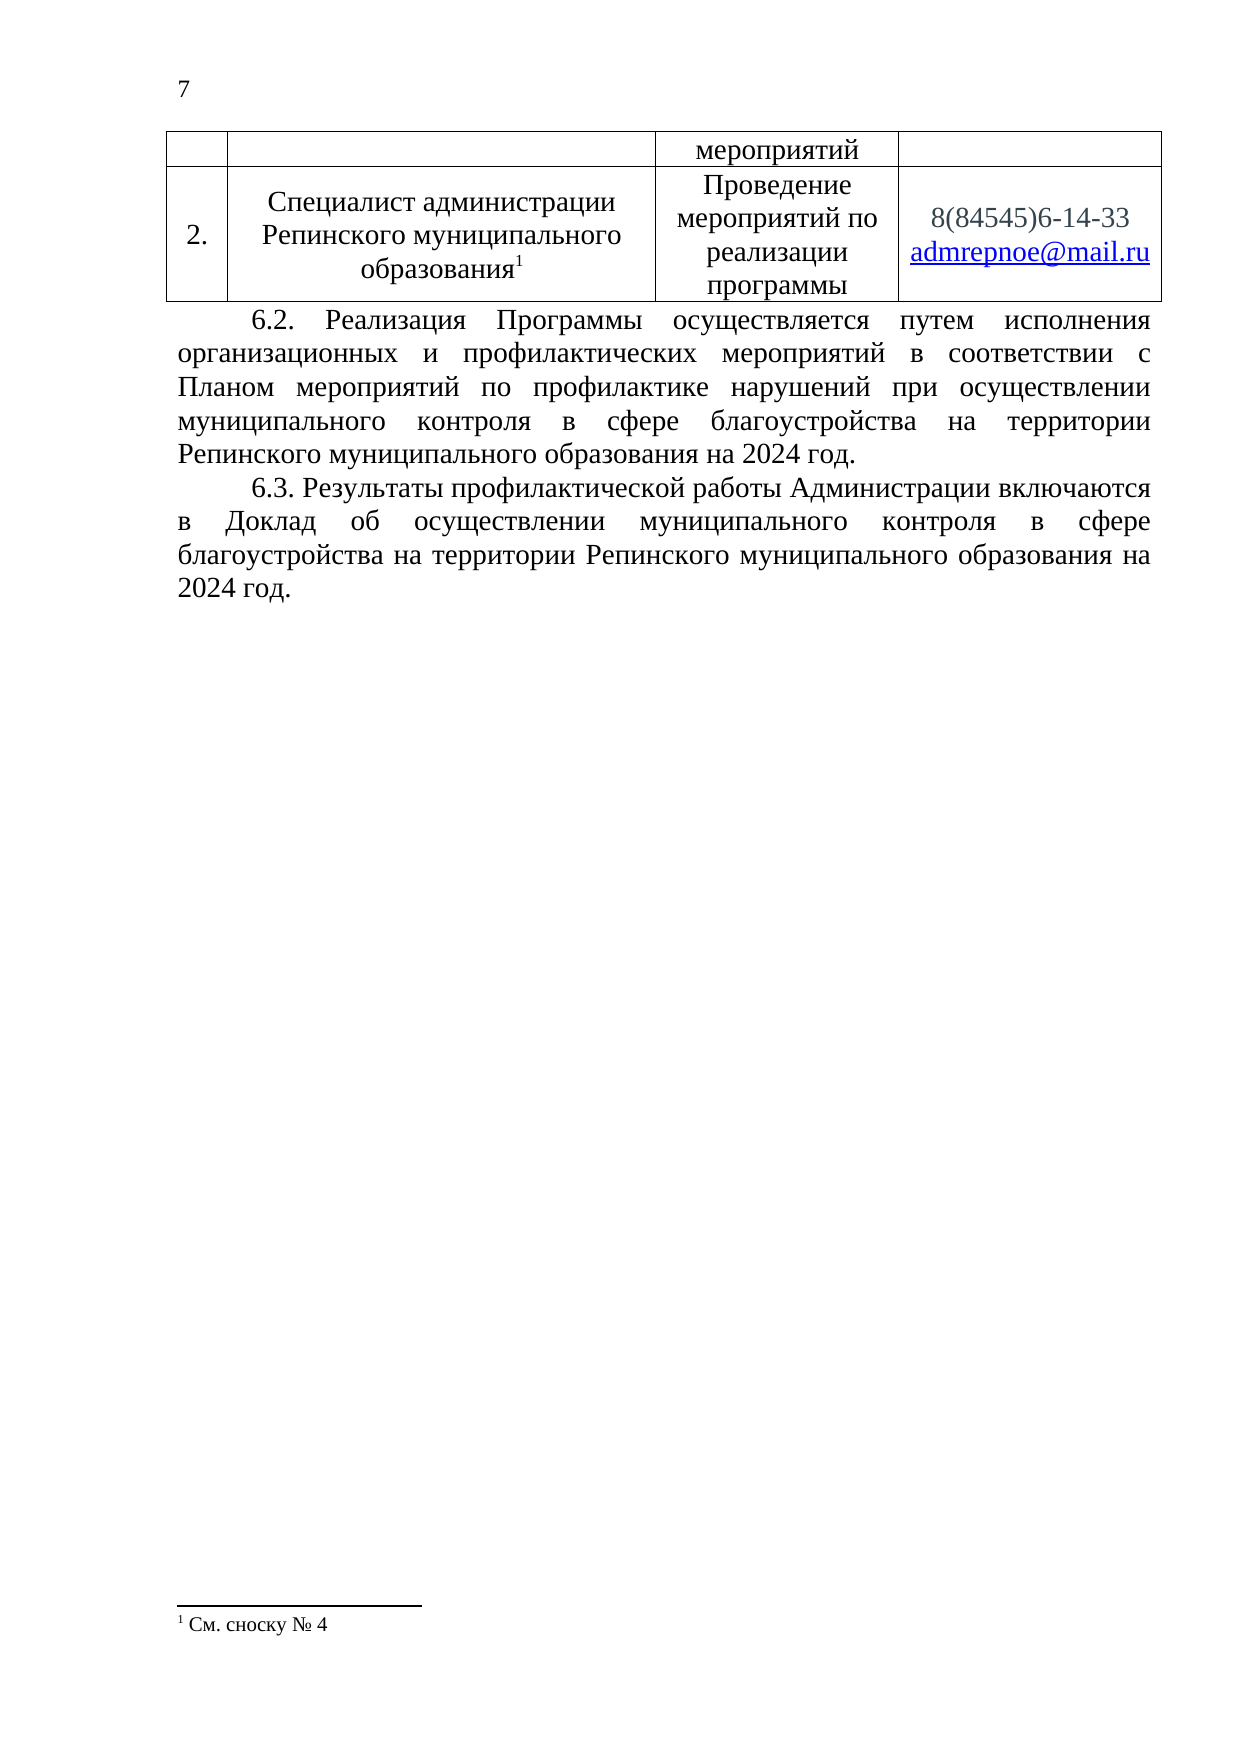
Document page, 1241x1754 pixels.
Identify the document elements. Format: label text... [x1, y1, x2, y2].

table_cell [899, 132, 1161, 166]
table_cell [228, 132, 655, 166]
table_cell 8(84545)6-14-33 admrepnoe@mail.ru [899, 167, 1161, 301]
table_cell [656, 132, 898, 166]
text 6.2. Реализация Программы осуществляется путем исполнения организационных и профилактических мероприятий в соответствии с Планом мероприятий по профилактике нарушений при осуществлении муниципального контроля в сфере благоустройства на территории Репинского муниципального образования на 2024 год. [177, 302, 1152, 470]
table_cell Специалист администрации Репинского муниципального образования [228, 167, 655, 301]
table_cell 1. [167, 132, 227, 166]
text 6.3. Результаты профилактической работы Администрации включаются в Доклад об осуществлении муниципального контроля в сфере благоустройства на территории Репинского муниципального образования на 2024 год. [177, 470, 1152, 604]
table_cell 2. [167, 167, 227, 301]
table_cell Проведение мероприятий по реализации программы [656, 167, 898, 301]
